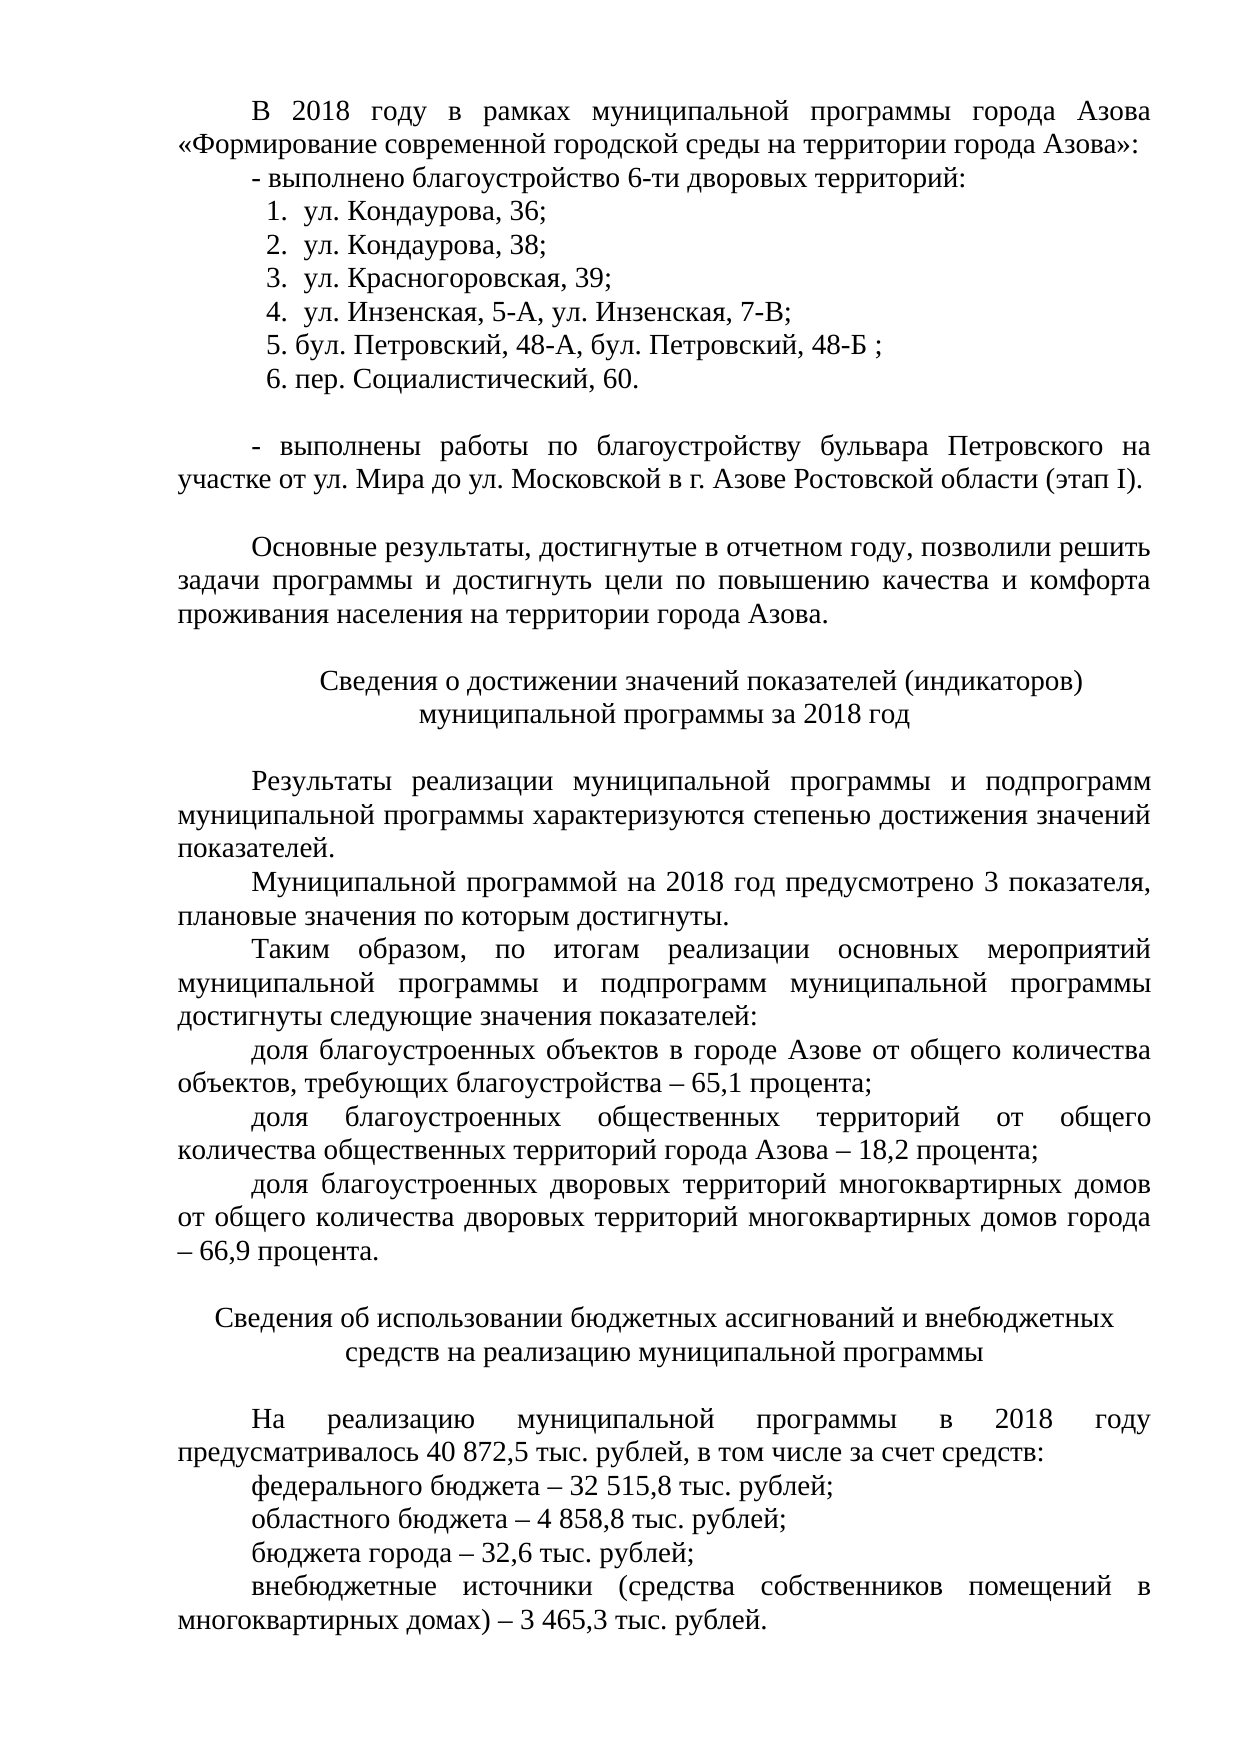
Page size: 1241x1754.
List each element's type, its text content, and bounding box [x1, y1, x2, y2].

text - выполнены работы по благоустройству бульвара Петровского на участке от ул. Мира до ул. Московской в г. Азове Ростовской области (этап I). [177, 428, 1152, 495]
text доля благоустроенных объектов в городе Азове от общего количества объектов, требующих благоустройства – 65,1 процента; [177, 1032, 1152, 1099]
text бюджета города – 32,6 тыс. рублей; [177, 1535, 1152, 1568]
list ул. Красногоровская, 39; [266, 260, 1152, 294]
text федерального бюджета – 32 515,8 тыс. рублей; [177, 1468, 1152, 1501]
text Таким образом, по итогам реализации основных мероприятий муниципальной программы и подпрограмм муниципальной программы достигнуты следующие значения показателей: [177, 931, 1152, 1032]
text В 2018 году в рамках муниципальной программы города Азова «Формирование современной городской среды на территории города Азова»: [177, 93, 1152, 160]
text Сведения о достижении значений показателей (индикаторов) муниципальной программы за 2018 год [177, 663, 1152, 730]
text Результаты реализации муниципальной программы и подпрограмм муниципальной программы характеризуются степенью достижения значений показателей. [177, 763, 1152, 864]
text Основные результаты, достигнутые в отчетном году, позволили решить задачи программы и достигнуть цели по повышению качества и комфорта проживания населения на территории города Азова. [177, 529, 1152, 629]
list ул. Инзенская, 5-А, ул. Инзенская, 7-В; [266, 294, 1152, 327]
text внебюджетные источники (средства собственников помещений в многоквартирных домах) – 3 465,3 тыс. рублей. [177, 1568, 1152, 1636]
text областного бюджета – 4 858,8 тыс. рублей; [177, 1501, 1152, 1535]
text доля благоустроенных дворовых территорий многоквартирных домов от общего количества дворовых территорий многоквартирных домов города – 66,9 процента. [177, 1166, 1152, 1267]
list ул. Кондаурова, 36; [266, 193, 1152, 227]
text 6. пер. Социалистический, 60. [177, 361, 1152, 394]
text - выполнено благоустройство 6-ти дворовых территорий: [177, 160, 1152, 193]
list ул. Кондаурова, 38; [266, 227, 1152, 260]
text Сведения об использовании бюджетных ассигнований и внебюджетных средств на реализацию муниципальной программы [177, 1300, 1152, 1367]
text Муниципальной программой на 2018 год предусмотрено 3 показателя, плановые значения по которым достигнуты. [177, 864, 1152, 931]
text доля благоустроенных общественных территорий от общего количества общественных территорий города Азова – 18,2 процента; [177, 1099, 1152, 1166]
text 5. бул. Петровский, 48-А, бул. Петровский, 48-Б ; [177, 327, 1152, 361]
text На реализацию муниципальной программы в 2018 году предусматривалось 40 872,5 тыс. рублей, в том числе за счет средств: [177, 1401, 1152, 1468]
